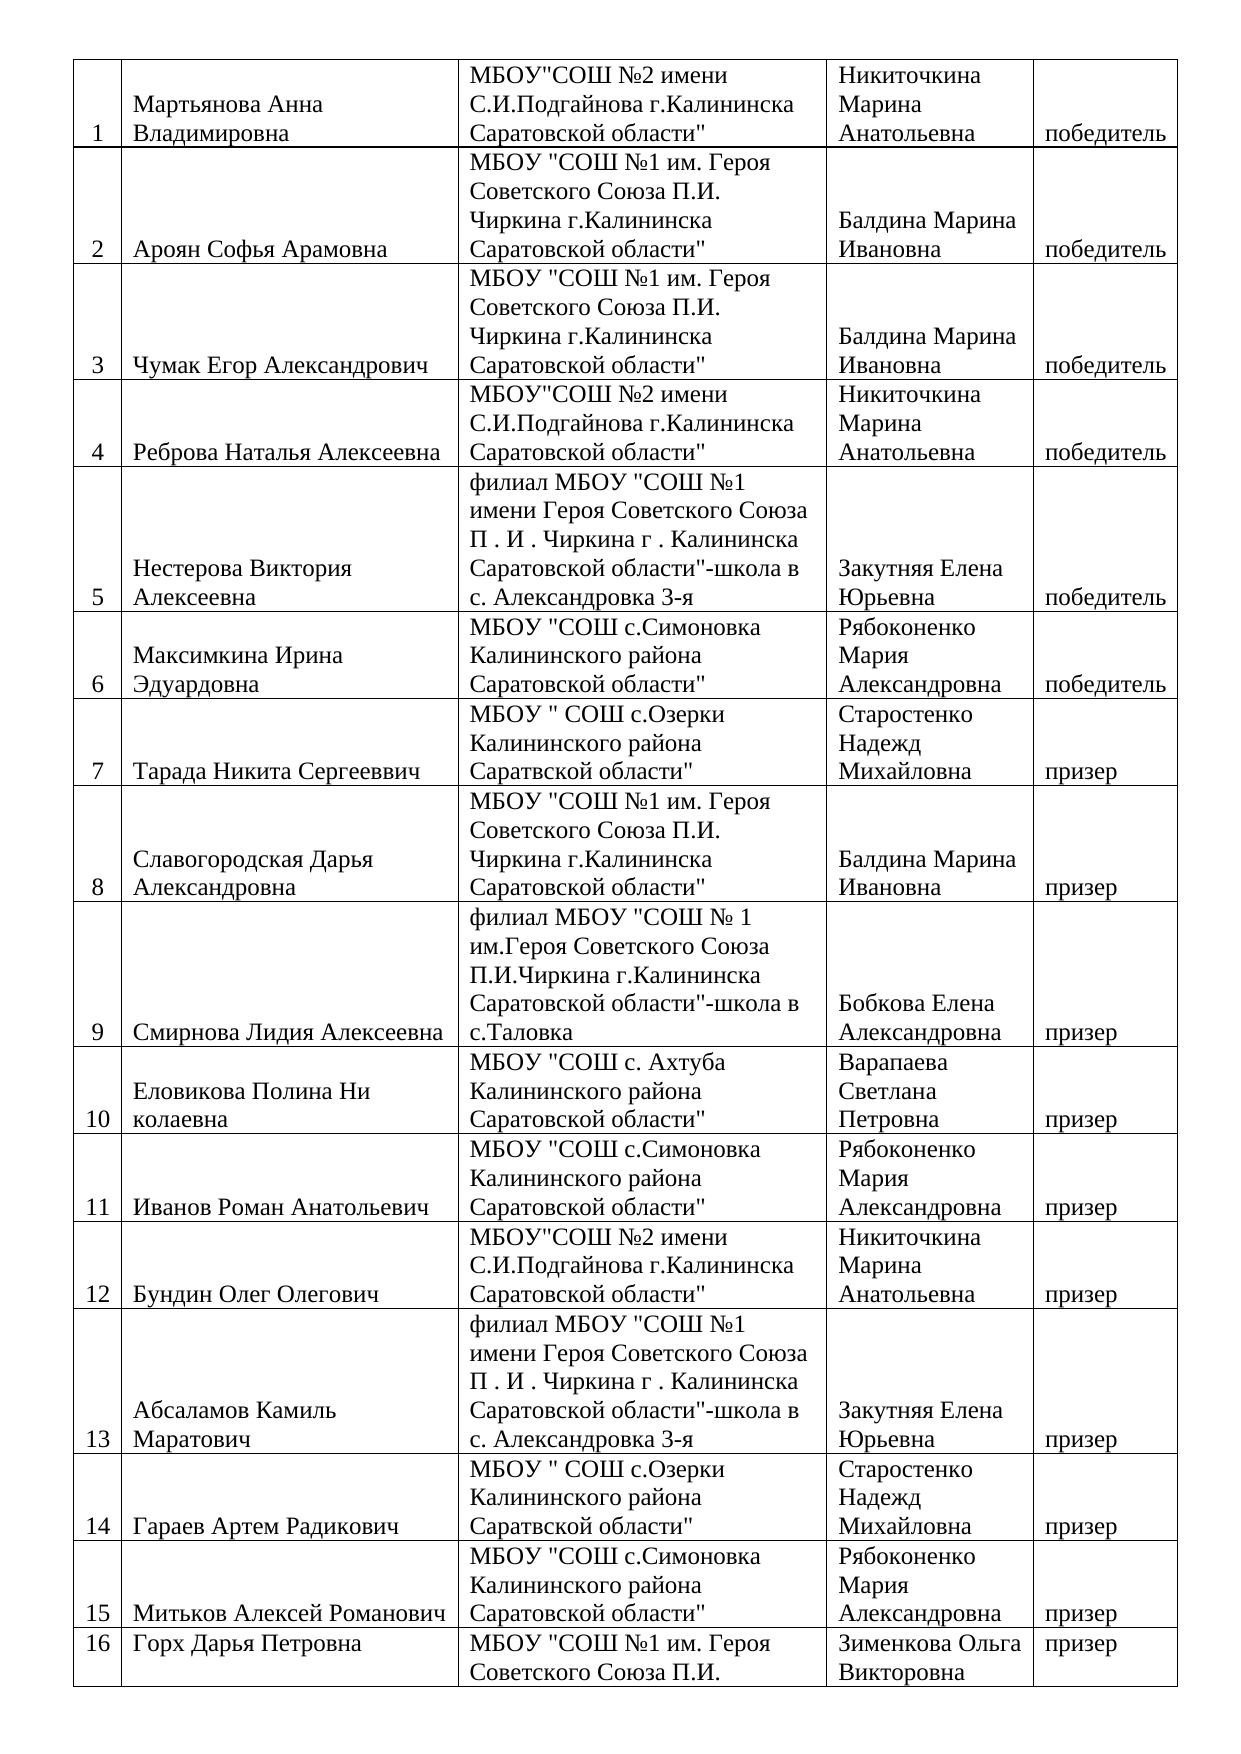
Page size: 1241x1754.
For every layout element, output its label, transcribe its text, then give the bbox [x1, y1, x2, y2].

table_cell Никиточкина Марина Анатольевна [827, 380, 1033, 466]
table_cell Горх Дарья Петровна [122, 1628, 458, 1686]
table_cell МБОУ "СОШ с. Ахтуба Калининского района Саратовской области" [459, 1047, 826, 1133]
table_cell филиал МБОУ "СОШ № 1 им.Героя Советского Союза П.И.Чиркина г.Калининска Саратовской области"-школа в с.Таловка [459, 902, 826, 1046]
table_cell Тарада Никита Сергееввич [122, 699, 458, 785]
table_cell 1 [74, 60, 121, 146]
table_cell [459, 60, 826, 146]
table_cell 13 [74, 1309, 121, 1453]
table_cell Смирнова Лидия Алексеевна [122, 902, 458, 1046]
table_cell Абсаламов Камиль Маратович [122, 1309, 458, 1453]
table_cell 2 [74, 148, 121, 262]
table_cell Балдина Марина Ивановна [827, 264, 1033, 378]
table_cell призер [1034, 1134, 1177, 1221]
table_cell МБОУ"СОШ №2 имени С.И.Подгайнова г.Калининска Саратовской области" [459, 380, 826, 466]
table_cell 7 [74, 699, 121, 785]
table_cell МБОУ"СОШ №2 имени С.И.Подгайнова г.Калининска Саратовской области" [459, 1222, 826, 1308]
table_cell Мартьянова Анна Владимировна [122, 60, 458, 146]
table_cell Рябоконенко Мария Александровна [827, 1134, 1033, 1221]
table_cell призер [1034, 1047, 1177, 1133]
table_cell Бобкова Елена Александровна [827, 902, 1033, 1046]
table_cell победитель [1034, 60, 1177, 146]
table_cell победитель [1034, 264, 1177, 378]
table_cell 16 [74, 1628, 121, 1686]
table_cell призер [1034, 1541, 1177, 1627]
table_cell МБОУ " СОШ с.Озерки Калининского района Саратвской области" [459, 1454, 826, 1540]
table_cell призер [1034, 699, 1177, 785]
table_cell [459, 1628, 826, 1686]
table_cell Реброва Наталья Алексеевна [122, 380, 458, 466]
table_cell Балдина Марина Ивановна [827, 786, 1033, 901]
table_cell Старостенко Надежд Михайловна [827, 1454, 1033, 1540]
table_cell 10 [74, 1047, 121, 1133]
table_cell победитель [1034, 380, 1177, 466]
table_cell Бундин Олег Олегович [122, 1222, 458, 1308]
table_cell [827, 1628, 1033, 1686]
table_cell Еловикова Полина Ни колаевна [122, 1047, 458, 1133]
table_cell победитель [1034, 467, 1177, 611]
table_cell Старостенко Надежд Михайловна [827, 699, 1033, 785]
table_cell 9 [74, 902, 121, 1046]
table_cell 12 [74, 1222, 121, 1308]
table_cell призер [1034, 1222, 1177, 1308]
table_cell Никиточкина Марина Анатольевна [827, 1222, 1033, 1308]
table_cell МБОУ "СОШ с.Симоновка Калининского района Саратовской области" [459, 1134, 826, 1221]
table_cell МБОУ " СОШ с.Озерки Калининского района Саратвской области" [459, 699, 826, 785]
table_cell Рябоконенко Мария Александровна [827, 1541, 1033, 1627]
table_cell призер [1034, 1309, 1177, 1453]
table_cell 5 [74, 467, 121, 611]
table_cell Нестерова Виктория Алексеевна [122, 467, 458, 611]
table_cell 4 [74, 380, 121, 466]
table_cell победитель [1034, 148, 1177, 262]
table_cell 6 [74, 612, 121, 698]
table_cell МБОУ "СОШ №1 им. Героя Советского Союза П.И. Чиркина г.Калининска Саратовской области" [459, 786, 826, 901]
table_cell 3 [74, 264, 121, 378]
table_cell победитель [1034, 612, 1177, 698]
table_cell филиал МБОУ "СОШ №1 имени Героя Советского Союза П . И . Чиркина г . Калининска Саратовской области"-школа в с. Александровка 3-я [459, 467, 826, 611]
table_cell Митьков Алексей Романович [122, 1541, 458, 1627]
table_cell призер [1034, 902, 1177, 1046]
table_cell филиал МБОУ "СОШ №1 имени Героя Советского Союза П . И . Чиркина г . Калининска Саратовской области"-школа в с. Александровка 3-я [459, 1309, 826, 1453]
table_cell призер [1034, 786, 1177, 901]
table_cell МБОУ "СОШ №1 им. Героя Советского Союза П.И. Чиркина г.Калининска Саратовской области" [459, 148, 826, 262]
table_cell МБОУ "СОШ с.Симоновка Калининского района Саратовской области" [459, 1541, 826, 1627]
table_cell Закутняя Елена Юрьевна [827, 1309, 1033, 1453]
table_cell Максимкина Ирина Эдуардовна [122, 612, 458, 698]
table_cell призер [1034, 1454, 1177, 1540]
table_cell МБОУ "СОШ №1 им. Героя Советского Союза П.И. Чиркина г.Калининска Саратовской области" [459, 264, 826, 378]
table_cell Иванов Роман Анатольевич [122, 1134, 458, 1221]
table_cell Варапаева Светлана Петровна [827, 1047, 1033, 1133]
table_cell Гараев Артем Радикович [122, 1454, 458, 1540]
table_cell 14 [74, 1454, 121, 1540]
table_cell МБОУ "СОШ с.Симоновка Калининского района Саратовской области" [459, 612, 826, 698]
table_cell Рябоконенко Мария Александровна [827, 612, 1033, 698]
table_cell Закутняя Елена Юрьевна [827, 467, 1033, 611]
table_cell Балдина Марина Ивановна [827, 148, 1033, 262]
table_cell 11 [74, 1134, 121, 1221]
table_cell Чумак Егор Александрович [122, 264, 458, 378]
table_cell Ароян Софья Арамовна [122, 148, 458, 262]
table_cell Никиточкина Марина Анатольевна [827, 60, 1033, 146]
table_cell 15 [74, 1541, 121, 1627]
table_cell 8 [74, 786, 121, 901]
table_cell призер [1034, 1628, 1177, 1686]
table_cell Славогородская Дарья Александровна [122, 786, 458, 901]
